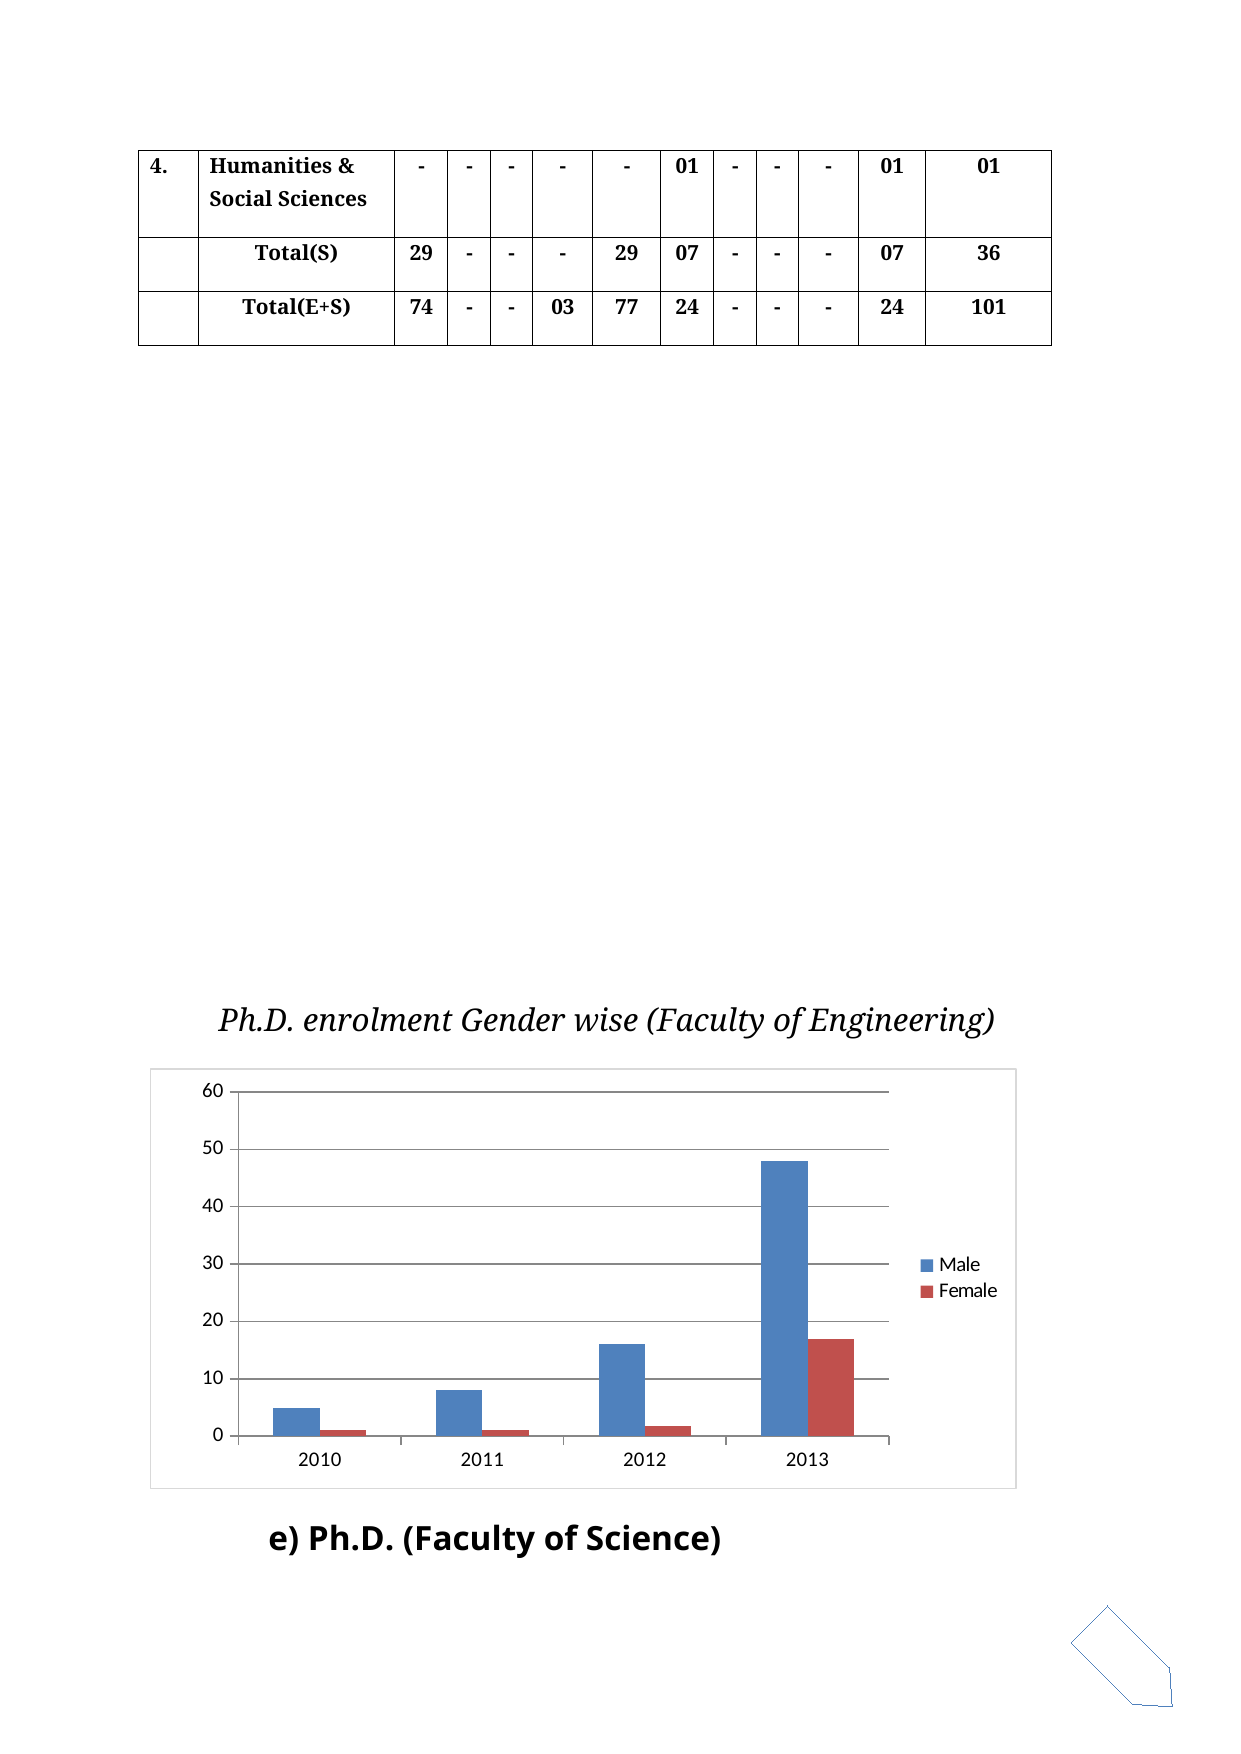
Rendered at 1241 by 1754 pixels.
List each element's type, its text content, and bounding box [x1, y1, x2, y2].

table_cell 07 [859, 238, 925, 291]
table_cell - [757, 238, 798, 291]
table_cell 36 [926, 238, 1051, 291]
table_cell - [491, 292, 532, 345]
table_cell Total(E+S) [199, 292, 394, 345]
table_cell - [714, 151, 756, 237]
table_cell - [799, 151, 858, 237]
table_cell - [491, 151, 532, 237]
table_cell 24 [661, 292, 713, 345]
text e) Ph.D. (Faculty of Science) [225, 1515, 1063, 1560]
table_cell 101 [926, 292, 1051, 345]
table_cell 01 [859, 151, 925, 237]
table_cell - [448, 151, 490, 237]
table_cell - [533, 151, 592, 237]
table_cell 01 [926, 151, 1051, 237]
table_cell 77 [593, 292, 660, 345]
table_cell 29 [593, 238, 660, 291]
table_cell Humanities & Social Sciences [199, 151, 394, 237]
table_cell - [757, 292, 798, 345]
table_cell - [799, 292, 858, 345]
table_cell 01 [661, 151, 713, 237]
table_cell 07 [661, 238, 713, 291]
text Ph.D. enrolment Gender wise (Faculty of Engineering) [150, 998, 1063, 1041]
table_cell - [714, 238, 756, 291]
table_cell 29 [395, 238, 447, 291]
table_cell - [757, 151, 798, 237]
table_cell - [533, 238, 592, 291]
table_cell [139, 292, 198, 345]
table_cell - [799, 238, 858, 291]
table_cell - [448, 238, 490, 291]
table_cell - [448, 292, 490, 345]
table_cell 24 [859, 292, 925, 345]
table_cell - [395, 151, 447, 237]
table_cell Total(S) [199, 238, 394, 291]
table_cell - [714, 292, 756, 345]
table_cell 74 [395, 292, 447, 345]
table_cell 4. [139, 151, 198, 237]
table_cell - [593, 151, 660, 237]
table_cell 03 [533, 292, 592, 345]
table_cell [139, 238, 198, 291]
table_cell - [491, 238, 532, 291]
